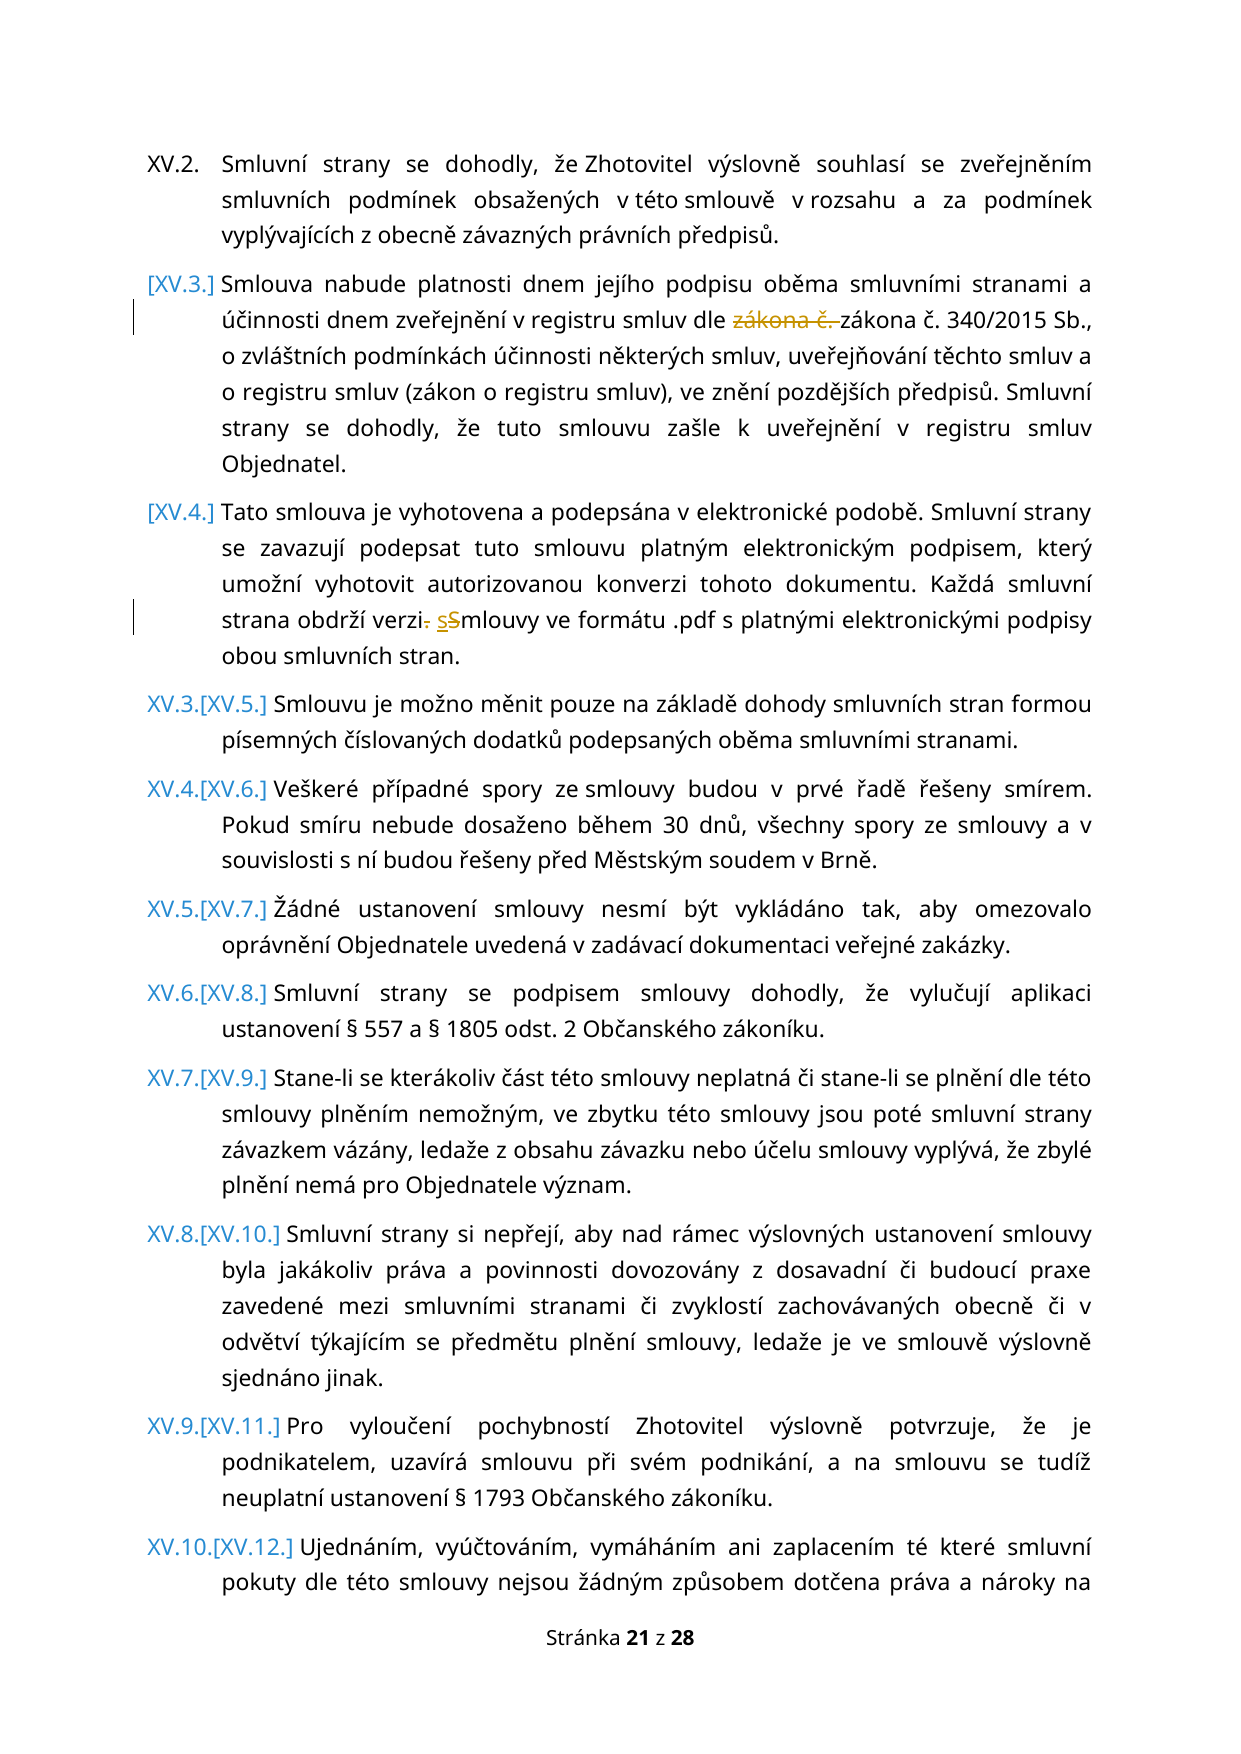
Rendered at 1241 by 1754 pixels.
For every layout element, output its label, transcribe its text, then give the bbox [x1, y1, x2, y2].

list Smluvní strany si nepřejí, aby nad rámec výslovných ustanovení smlouvy byla jakákoliv práva a povinnosti dovozovány z dosavadní či budoucí praxe zavedené mezi smluvními stranami či zvyklostí zachovávaných obecně či v odvětví týkajícím se předmětu plnění smlouvy, ledaže je ve smlouvě výslovně sjednáno jinak. [147, 1218, 1093, 1393]
list Smlouvu je možno měnit pouze na základě dohody smluvních stran formou písemných číslovaných dodatků podepsaných oběma smluvními stranami. [147, 688, 1093, 755]
list Žádné ustanovení smlouvy nesmí být vykládáno tak, aby omezovalo oprávnění Objednatele uvedená v zadávací dokumentaci veřejné zakázky. [147, 893, 1093, 960]
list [147, 1530, 1093, 1598]
list Smluvní strany se podpisem smlouvy dohodly, že vylučují aplikaci ustanovení § 557 a § 1805 odst. 2 Občanského zákoníku. [147, 977, 1093, 1044]
list Veškeré případné spory ze smlouvy budou v prvé řadě řešeny smírem. Pokud smíru nebude dosaženo během 30 dnů, všechny spory ze smlouvy a v souvislosti s ní budou řešeny před Městským soudem v Brně. [147, 773, 1093, 876]
list Smlouva nabude platnosti dnem jejího podpisu oběma smluvními stranami a účinnosti dnem zveřejnění v registru smluv dle zákona č. 340/2015 Sb., o zvláštních podmínkách účinnosti některých smluv, uveřejňování těchto smluv a o registru smluv (zákon o registru smluv), ve znění pozdějších předpisů. Smluvní strany se dohodly, že tuto smlouvu zašle k uveřejnění v registru smluv Objednatel. [147, 268, 1093, 479]
list Stane-li se kterákoliv část této smlouvy neplatná či stane-li se plnění dle této smlouvy plněním nemožným, ve zbytku této smlouvy jsou poté smluvní strany závazkem vázány, ledaže z obsahu závazku nebo účelu smlouvy vyplývá, že zbylé plnění nemá pro Objednatele význam. [147, 1062, 1093, 1201]
list Tato smlouva je vyhotovena a podepsána v elektronické podobě. Smluvní strany se zavazují podepsat tuto smlouvu platným elektronickým podpisem, který umožní vyhotovit autorizovanou konverzi tohoto dokumentu. Každá smluvní strana obdrží verzi mlouvy ve formátu .pdf s platnými elektronickými podpisy obou smluvních stran. [147, 496, 1093, 671]
list Smluvní strany se dohodly, že Zhotovitel výslovně souhlasí se zveřejněním smluvních podmínek obsažených v této smlouvě v rozsahu a za podmínek vyplývajících z obecně závazných právních předpisů. [147, 148, 1093, 251]
list Pro vyloučení pochybností Zhotovitel výslovně potvrzuje, že je podnikatelem, uzavírá smlouvu při svém podnikání, a na smlouvu se tudíž neuplatní ustanovení § 1793 Občanského zákoníku. [147, 1410, 1093, 1513]
